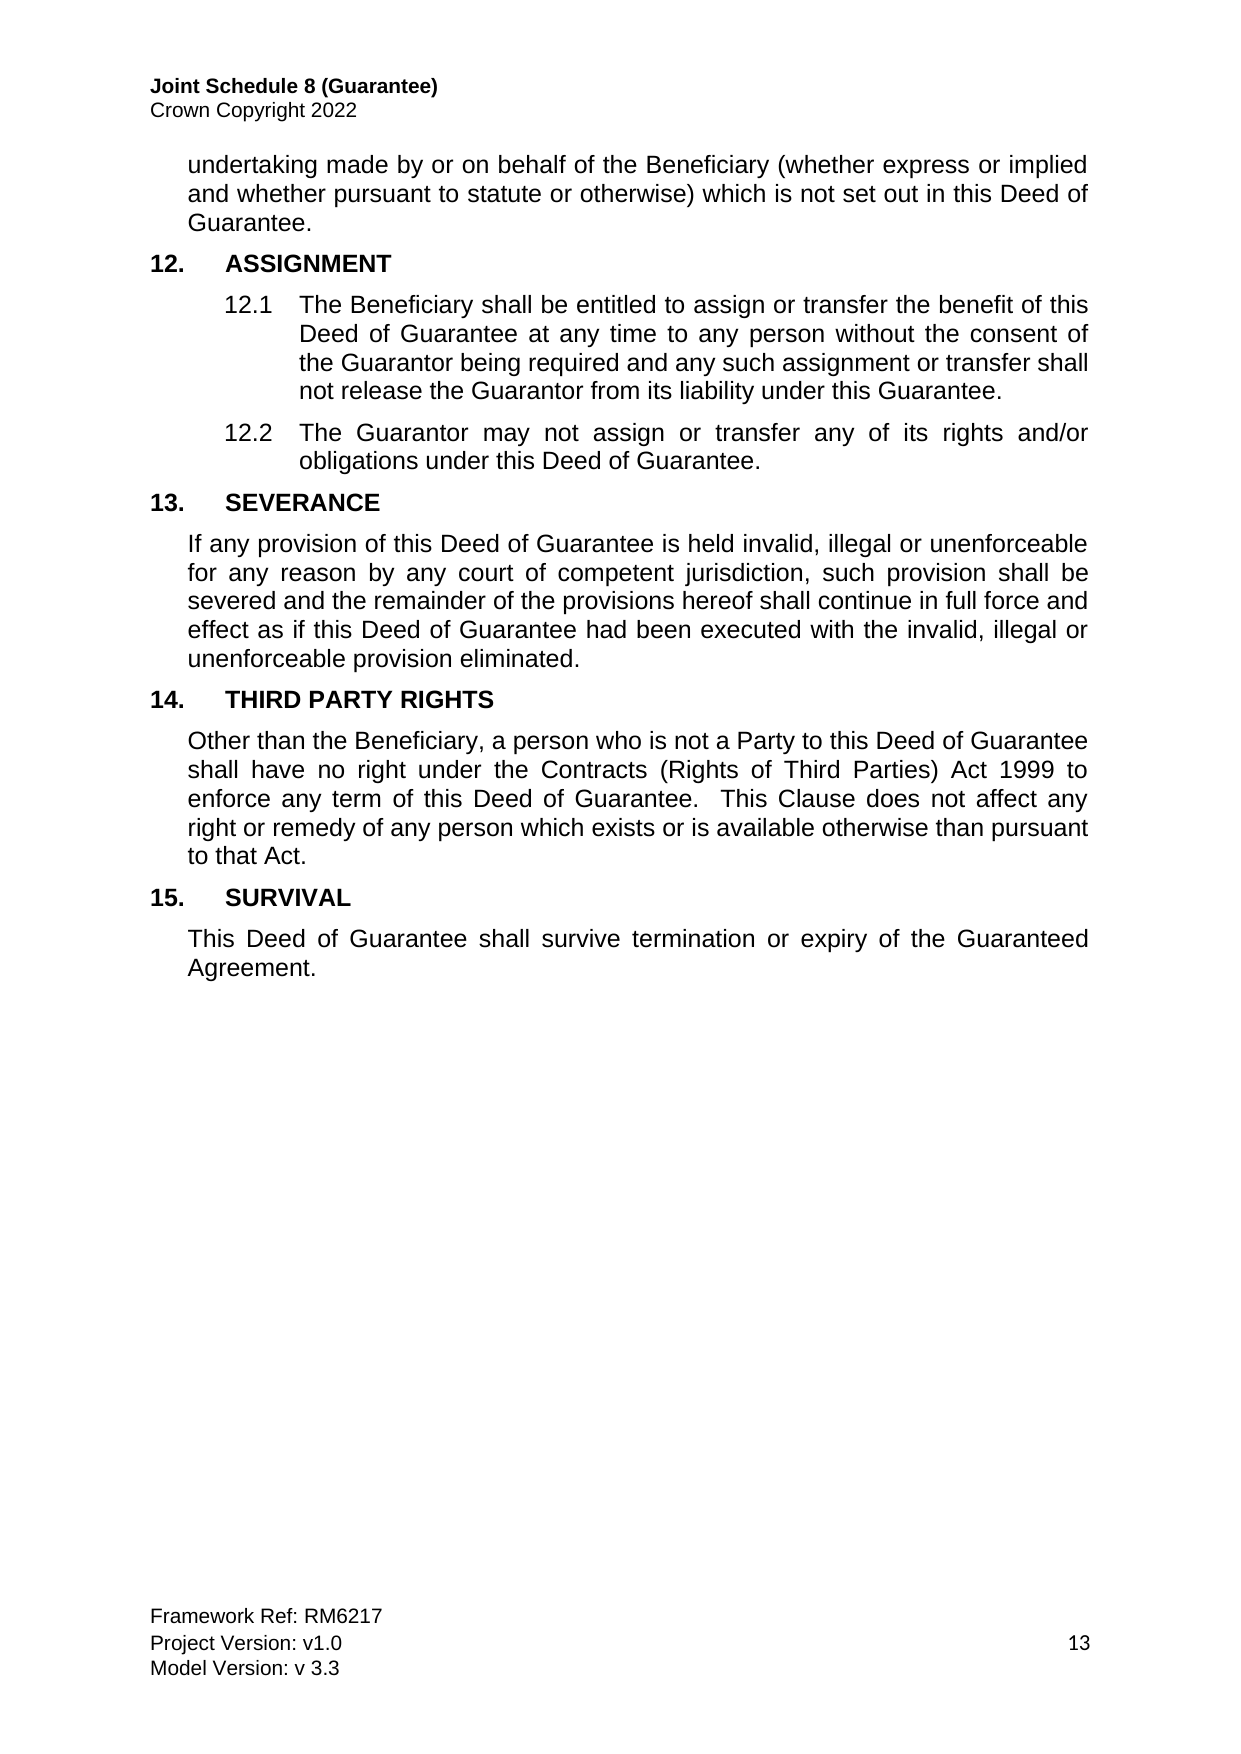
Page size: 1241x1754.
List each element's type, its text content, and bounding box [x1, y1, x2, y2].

subtitle THIRD PARTY RIGHTS [150, 685, 1090, 714]
text Other than the Beneficiary, a person who is not a Party to this Deed of Guarantee shall have no right under the Contracts (Rights of Third Parties) Act 1999 to enforce any term of this Deed of Guarantee. This Clause does not affect any right or remedy of any person which exists or is available otherwise than pursuant to that Act. [187, 726, 1090, 870]
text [187, 150, 1090, 236]
text If any provision of this Deed of Guarantee is held invalid, illegal or unenforceable for any reason by any court of competent jurisdiction, such provision shall be severed and the remainder of the provisions hereof shall continue in full force and effect as if this Deed of Guarantee had been executed with the invalid, illegal or unenforceable provision eliminated. [187, 529, 1090, 672]
text This Deed of Guarantee shall survive termination or expiry of the Guaranteed Agreement. [187, 924, 1090, 981]
subtitle SEVERANCE [150, 487, 1090, 516]
subtitle ASSIGNMENT [150, 249, 1090, 277]
subtitle SURVIVAL [150, 882, 1090, 911]
subtitle The Beneficiary shall be entitled to assign or transfer the benefit of this Deed of Guarantee at any time to any person without the consent of the Guarantor being required and any such assignment or transfer shall not release the Guarantor from its liability under this Guarantee. [224, 290, 1090, 405]
subtitle The Guarantor may not assign or transfer any of its rights and/or obligations under this Deed of Guarantee. [224, 417, 1090, 475]
